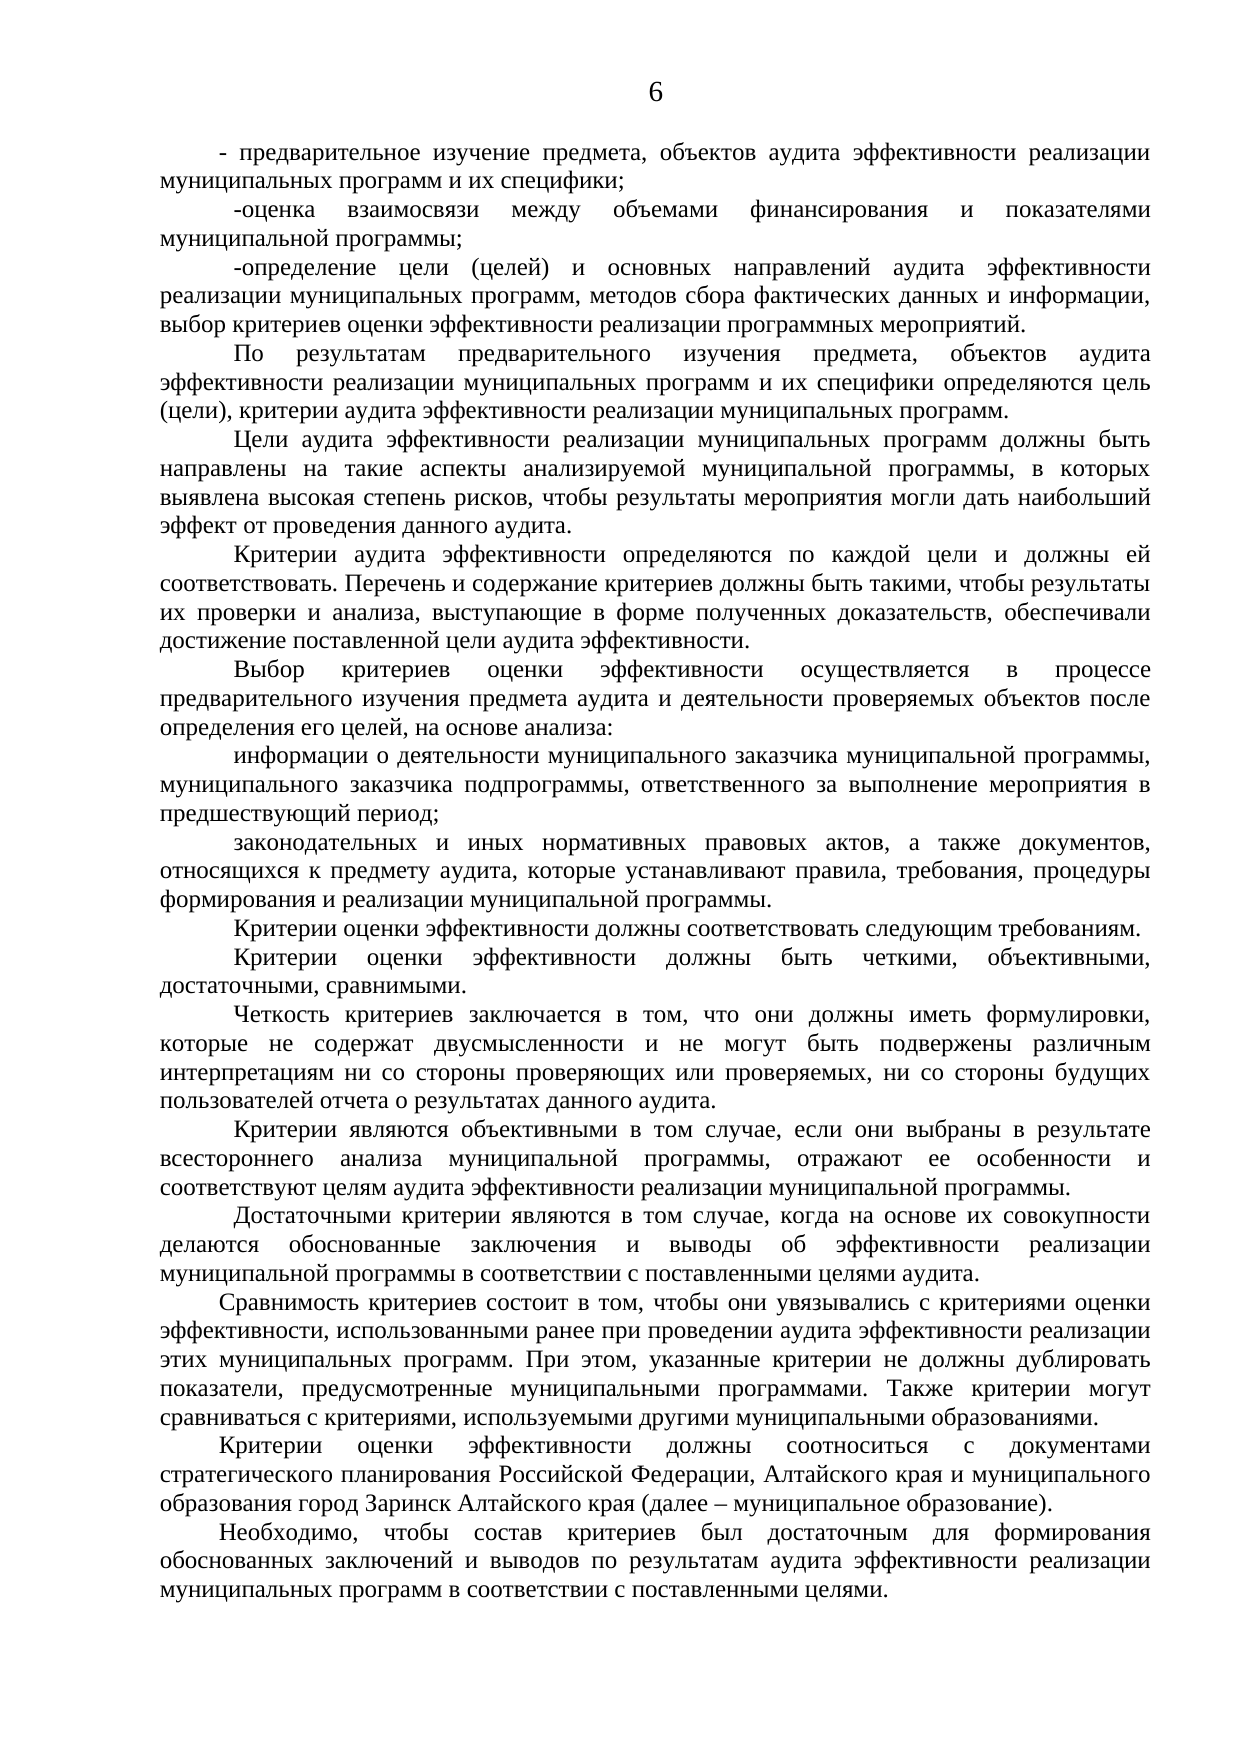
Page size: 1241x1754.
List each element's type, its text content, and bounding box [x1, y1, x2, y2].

text -определение цели (целей) и основных направлений аудита эффективности реализации муниципальных программ, методов сбора фактических данных и информации, выбор критериев оценки эффективности реализации программных мероприятий. [159, 252, 1152, 338]
text законодательных и иных нормативных правовых актов, а также документов, относящихся к предмету аудита, которые устанавливают правила, требования, процедуры формирования и реализации муниципальной программы. [159, 827, 1152, 913]
text Выбор критериев оценки эффективности осуществляется в процессе предварительного изучения предмета аудита и деятельности проверяемых объектов после определения его целей, на основе анализа: [159, 654, 1152, 740]
text Критерии являются объективными в том случае, если они выбраны в результате всестороннего анализа муниципальной программы, отражают ее особенности и соответствуют целям аудита эффективности реализации муниципальной программы. [159, 1114, 1152, 1200]
text По результатам предварительного изучения предмета, объектов аудита эффективности реализации муниципальных программ и их специфики определяются цель (цели), критерии аудита эффективности реализации муниципальных программ. [159, 338, 1152, 424]
text информации о деятельности муниципального заказчика муниципальной программы, муниципального заказчика подпрограммы, ответственного за выполнение мероприятия в предшествующий период; [159, 740, 1152, 827]
text Четкость критериев заключается в том, что они должны иметь формулировки, которые не содержат двусмысленности и не могут быть подвержены различным интерпретациям ни со стороны проверяющих или проверяемых, ни со стороны будущих пользователей отчета о результатах данного аудита. [159, 999, 1152, 1114]
text Критерии оценки эффективности должны быть четкими, объективными, достаточными, сравнимыми. [159, 942, 1152, 999]
text Сравнимость критериев состоит в том, чтобы они увязывались с критериями оценки эффективности, использованными ранее при проведении аудита эффективности реализации этих муниципальных программ. При этом, указанные критерии не должны дублировать показатели, предусмотренные муниципальными программами. Также критерии могут сравниваться с критериями, используемыми другими муниципальными образованиями. [159, 1287, 1152, 1430]
text Критерии оценки эффективности должны соответствовать следующим требованиям. [159, 913, 1152, 942]
text Достаточными критерии являются в том случае, когда на основе их совокупности делаются обоснованные заключения и выводы об эффективности реализации муниципальной программы в соответствии с поставленными целями аудита. [159, 1200, 1152, 1287]
text Критерии аудита эффективности определяются по каждой цели и должны ей соответствовать. Перечень и содержание критериев должны быть такими, чтобы результаты их проверки и анализа, выступающие в форме полученных доказательств, обеспечивали достижение поставленной цели аудита эффективности. [159, 539, 1152, 654]
text Критерии оценки эффективности должны соотноситься с документами стратегического планирования Российской Федерации, Алтайского края и муниципального образования город Заринск Алтайского края (далее – муниципальное образование). [159, 1430, 1152, 1517]
text Необходимо, чтобы состав критериев был достаточным для формирования обоснованных заключений и выводов по результатам аудита эффективности реализации муниципальных программ в соответствии с поставленными целями. [159, 1517, 1152, 1603]
text Цели аудита эффективности реализации муниципальных программ должны быть направлены на такие аспекты анализируемой муниципальной программы, в которых выявлена высокая степень рисков, чтобы результаты мероприятия могли дать наибольший эффект от проведения данного аудита. [159, 424, 1152, 539]
text - предварительное изучение предмета, объектов аудита эффективности реализации муниципальных программ и их специфики; [159, 137, 1152, 194]
text -оценка взаимосвязи между объемами финансирования и показателями муниципальной программы; [159, 194, 1152, 252]
